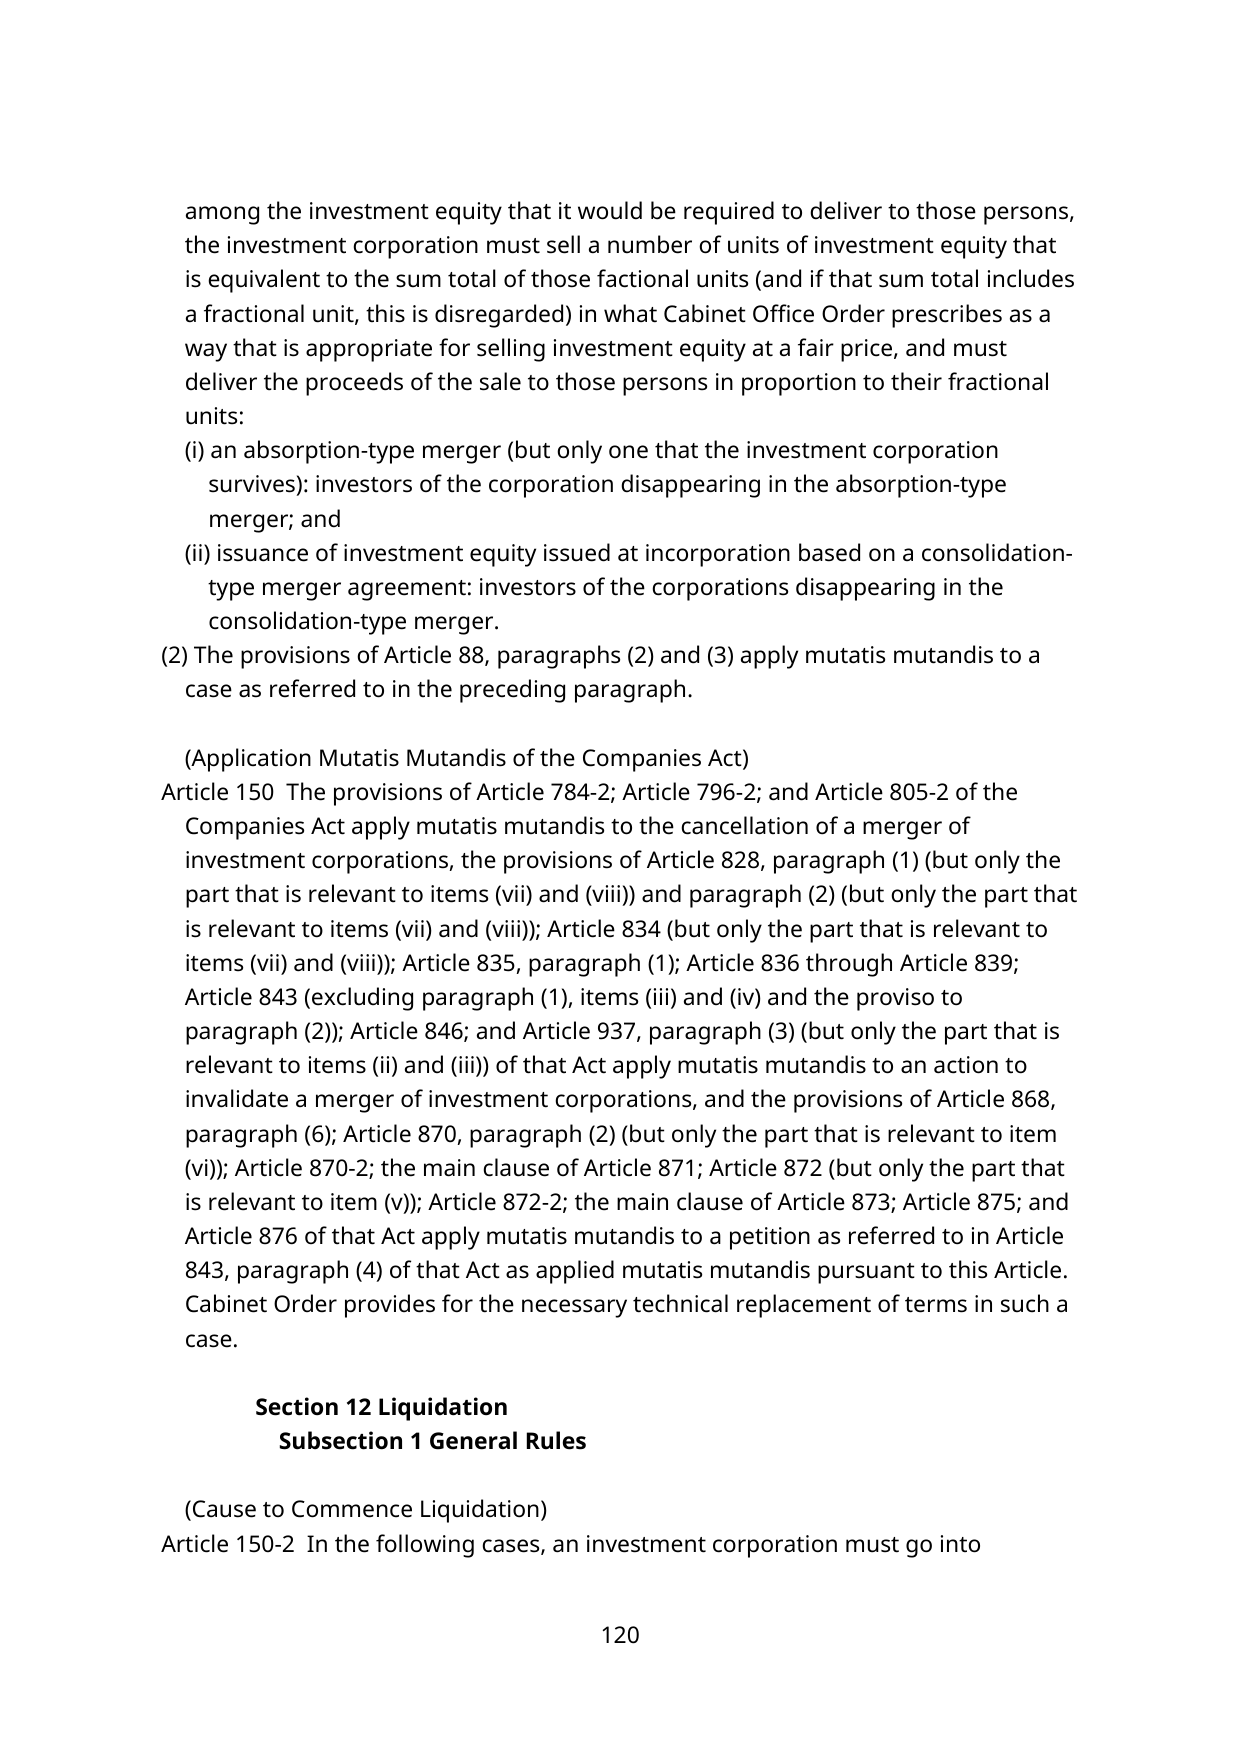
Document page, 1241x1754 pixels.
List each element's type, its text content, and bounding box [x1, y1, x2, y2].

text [161, 1526, 1079, 1560]
text (Application Mutatis Mutandis of the Companies Act) [184, 740, 1079, 774]
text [161, 194, 1079, 433]
text Article 150 The provisions of Article 784-2; Article 796-2; and Article 805-2 of the Companies Act apply mutatis mutandis to the cancellation of a merger of investment corporations, the provisions of Article 828, paragraph (1) (but only the part that is relevant to items (vii) and (viii)) and paragraph (2) (but only the part that is relevant to items (vii) and (viii)); Article 834 (but only the part that is relevant to items (vii) and (viii)); Article 835, paragraph (1); Article 836 through Article 839; Article 843 (excluding paragraph (1), items (iii) and (iv) and the proviso to paragraph (2)); Article 846; and Article 937, paragraph (3) (but only the part that is relevant to items (ii) and (iii)) of that Act apply mutatis mutandis to an action to invalidate a merger of investment corporations, and the provisions of Article 868, paragraph (6); Article 870, paragraph (2) (but only the part that is relevant to item (vi)); Article 870-2; the main clause of Article 871; Article 872 (but only the part that is relevant to item (v)); Article 872-2; the main clause of Article 873; Article 875; and Article 876 of that Act apply mutatis mutandis to a petition as referred to in Article 843, paragraph (4) of that Act as applied mutatis mutandis pursuant to this Article. Cabinet Order provides for the necessary technical replacement of terms in such a case. [161, 774, 1079, 1355]
text (2) The provisions of Article 88, paragraphs (2) and (3) apply mutatis mutandis to a case as referred to in the preceding paragraph. [161, 638, 1079, 706]
text (Cause to Commence Liquidation) [184, 1492, 1079, 1526]
text (i) an absorption-type merger (but only one that the investment corporation survives): investors of the corporation disappearing in the absorption-type merger; and [184, 433, 1079, 535]
text (ii) issuance of investment equity issued at incorporation based on a consolidation-type merger agreement: investors of the corporations disappearing in the consolidation-type merger. [184, 535, 1079, 638]
text Section 12 Liquidation [253, 1389, 1079, 1424]
text Subsection 1 General Rules [276, 1424, 1079, 1458]
